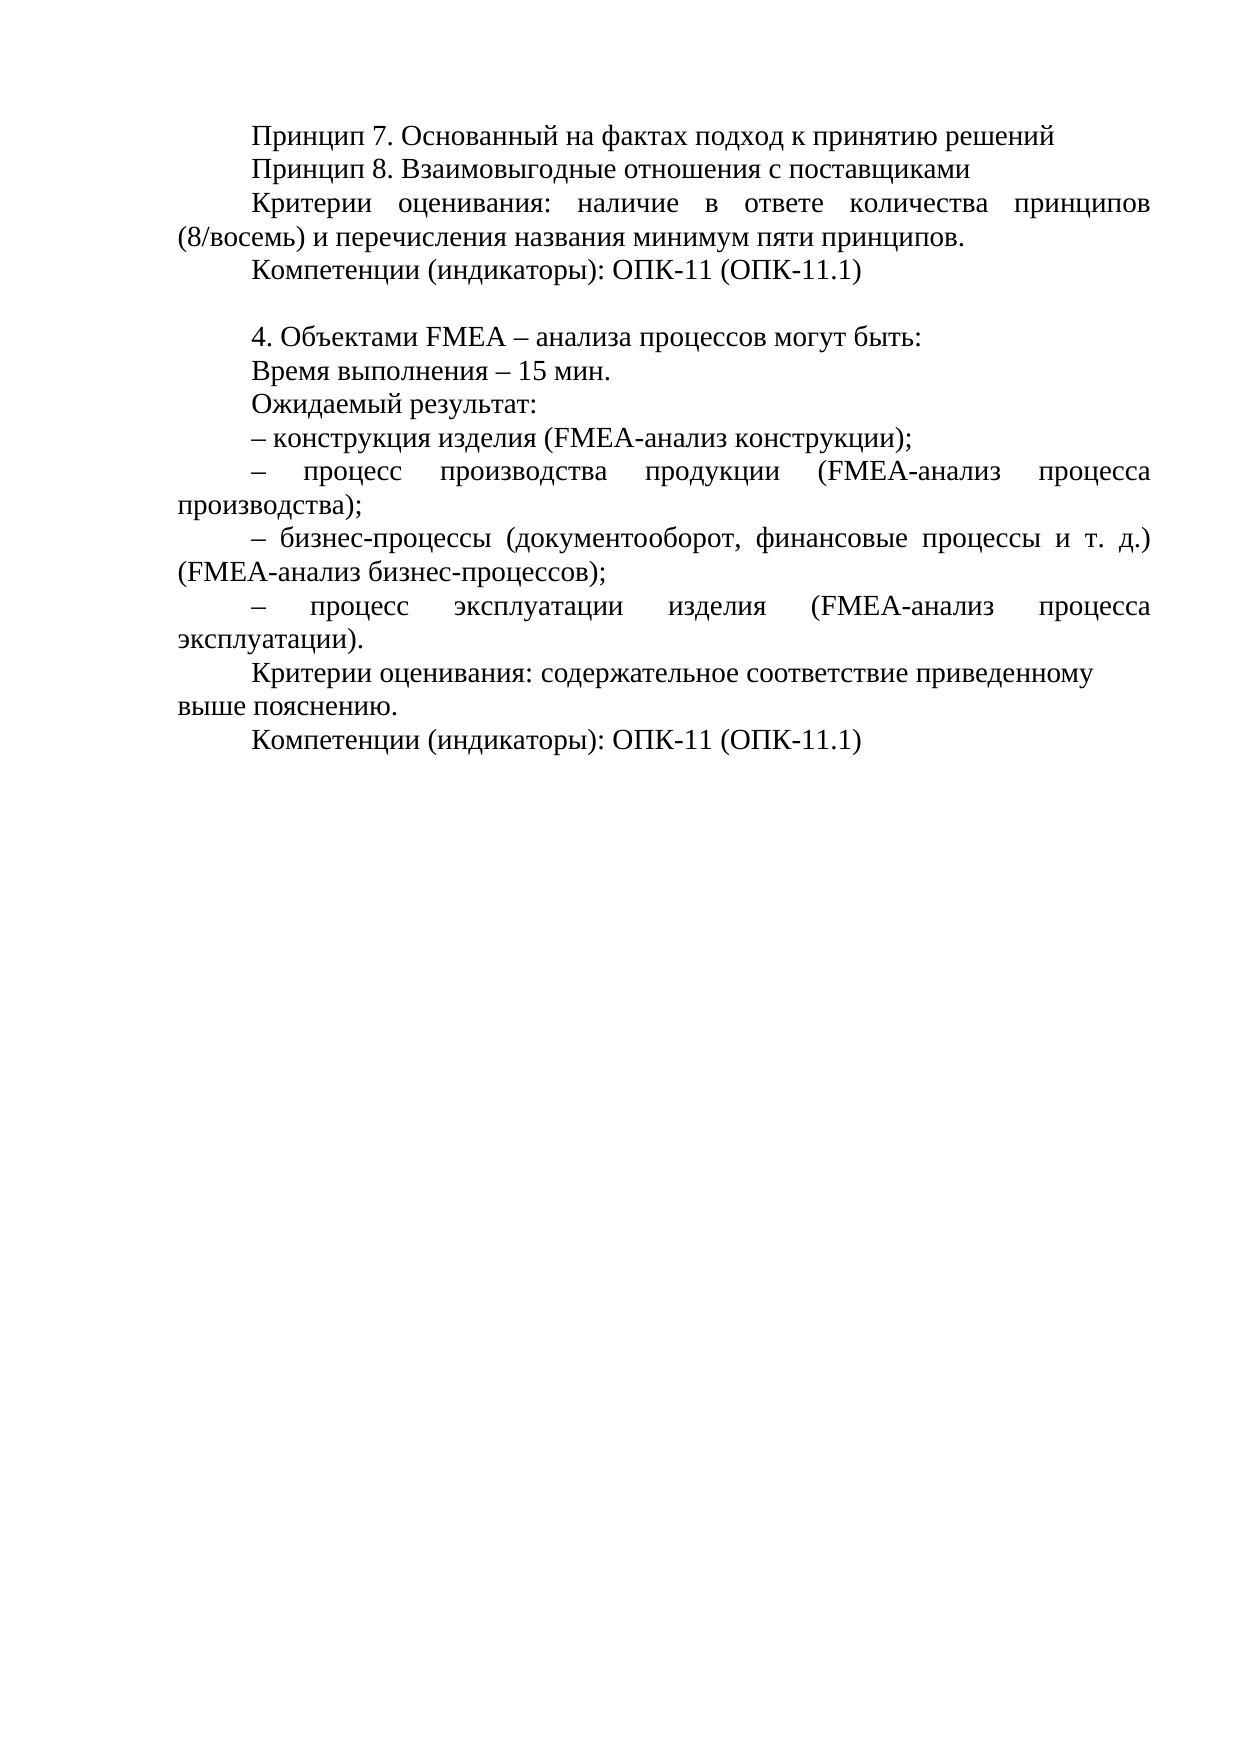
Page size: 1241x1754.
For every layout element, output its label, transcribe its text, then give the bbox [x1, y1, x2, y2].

text – процесс эксплуатации изделия (FMEA-анализ процесса эксплуатации). [177, 588, 1152, 655]
text Компетенции (индикаторы): ОПК-11 (ОПК-11.1) [177, 252, 1152, 286]
text – конструкция изделия (FMEA-анализ конструкции); [177, 420, 1152, 453]
text 4. Объектами FMЕА – анализа процессов могут быть: [177, 319, 1152, 353]
text Критерии оценивания: содержательное соответствие приведенному [177, 655, 1152, 688]
text Принцип 8. Взаимовыгодные отношения с поставщиками [177, 152, 1152, 185]
text – бизнес-процессы (документооборот, финансовые процессы и т. д.) (FMEA-анализ бизнес-процессов); [177, 521, 1152, 588]
text Время выполнения – 15 мин. [177, 353, 1152, 386]
text Критерии оценивания: наличие в ответе количества принципов (8/восемь) и перечисления названия минимум пяти принципов. [177, 185, 1152, 252]
text Компетенции (индикаторы): ОПК-11 (ОПК-11.1) [177, 722, 1152, 755]
text Ожидаемый результат: [177, 386, 1152, 420]
text выше пояснению. [177, 688, 1152, 722]
text Принцип 7. Основанный на фактах подход к принятию решений [177, 118, 1152, 152]
text – процесс производства продукции (FMEA-анализ процесса производства); [177, 453, 1152, 521]
